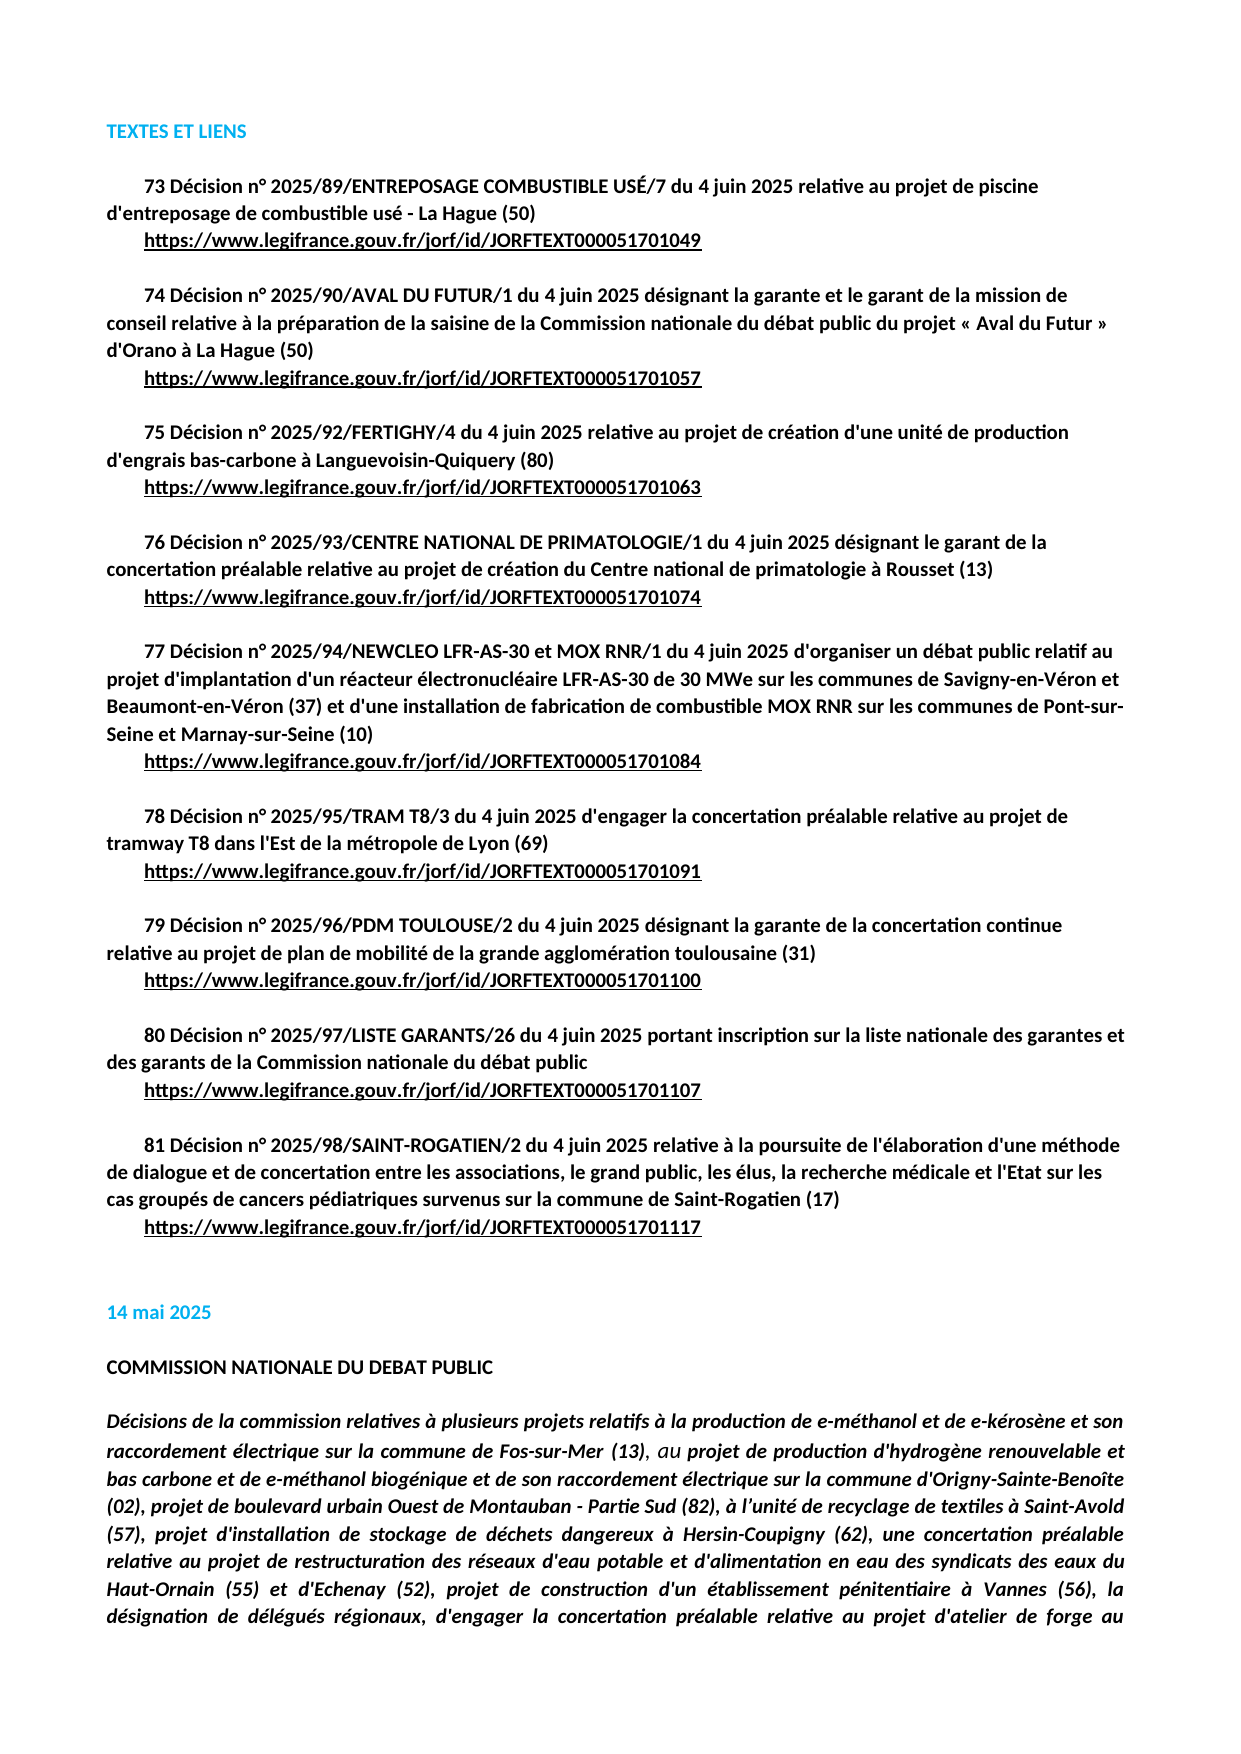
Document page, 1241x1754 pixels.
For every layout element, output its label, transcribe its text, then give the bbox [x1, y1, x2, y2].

text 14 mai 2025 [106, 1299, 1128, 1324]
text COMMISSION NATIONALE DU DEBAT PUBLIC [106, 1354, 1128, 1379]
text 73 Décision n° 2025/89/ENTREPOSAGE COMBUSTIBLE USÉ/7 du 4 juin 2025 relative au projet de piscine d'entreposage de combustible usé - La Hague (50) https://www.legifrance.gouv.fr/jorf/id/JORFTEXT000051701049 74 Décision n° 2025/90/AVAL DU FUTUR/1 du 4 juin 2025 désignant la garante et le garant de la mission de conseil relative à la préparation de la saisine de la Commission nationale du débat public du projet « Aval du Futur » d'Orano à La Hague (50) https://www.legifrance.gouv.fr/jorf/id/JORFTEXT000051701057 75 Décision n° 2025/92/FERTIGHY/4 du 4 juin 2025 relative au projet de création d'une unité de production d'engrais bas-carbone à Languevoisin-Quiquery (80) https://www.legifrance.gouv.fr/jorf/id/JORFTEXT000051701063 76 Décision n° 2025/93/CENTRE NATIONAL DE PRIMATOLOGIE/1 du 4 juin 2025 désignant le garant de la concertation préalable relative au projet de création du Centre national de primatologie à Rousset (13) https://www.legifrance.gouv.fr/jorf/id/JORFTEXT000051701074 77 Décision n° 2025/94/NEWCLEO LFR-AS-30 et MOX RNR/1 du 4 juin 2025 d'organiser un débat public relatif au projet d'implantation d'un réacteur électronucléaire LFR-AS-30 de 30 MWe sur les communes de Savigny-en-Véron et Beaumont-en-Véron (37) et d'une installation de fabrication de combustible MOX RNR sur les communes de Pont-sur-Seine et Marnay-sur-Seine (10) https://www.legifrance.gouv.fr/jorf/id/JORFTEXT000051701084 78 Décision n° 2025/95/TRAM T8/3 du 4 juin 2025 d'engager la concertation préalable relative au projet de tramway T8 dans l'Est de la métropole de Lyon (69) https://www.legifrance.gouv.fr/jorf/id/JORFTEXT000051701091 79 Décision n° 2025/96/PDM TOULOUSE/2 du 4 juin 2025 désignant la garante de la concertation continue relative au projet de plan de mobilité de la grande agglomération toulousaine (31) https://www.legifrance.gouv.fr/jorf/id/JORFTEXT000051701100 80 Décision n° 2025/97/LISTE GARANTS/26 du 4 juin 2025 portant inscription sur la liste nationale des garantes et des garants de la Commission nationale du débat public https://www.legifrance.gouv.fr/jorf/id/JORFTEXT000051701107 81 Décision n° 2025/98/SAINT-ROGATIEN/2 du 4 juin 2025 relative à la poursuite de l'élaboration d'une méthode de dialogue et de concertation entre les associations, le grand public, les élus, la recherche médicale et l'Etat sur les cas groupés de cancers pédiatriques survenus sur la commune de Saint-Rogatien (17) https://www.legifrance.gouv.fr/jorf/id/JORFTEXT000051701117 [106, 146, 1128, 1269]
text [106, 1409, 1128, 1629]
text TEXTES ET LIENS [106, 118, 1128, 143]
